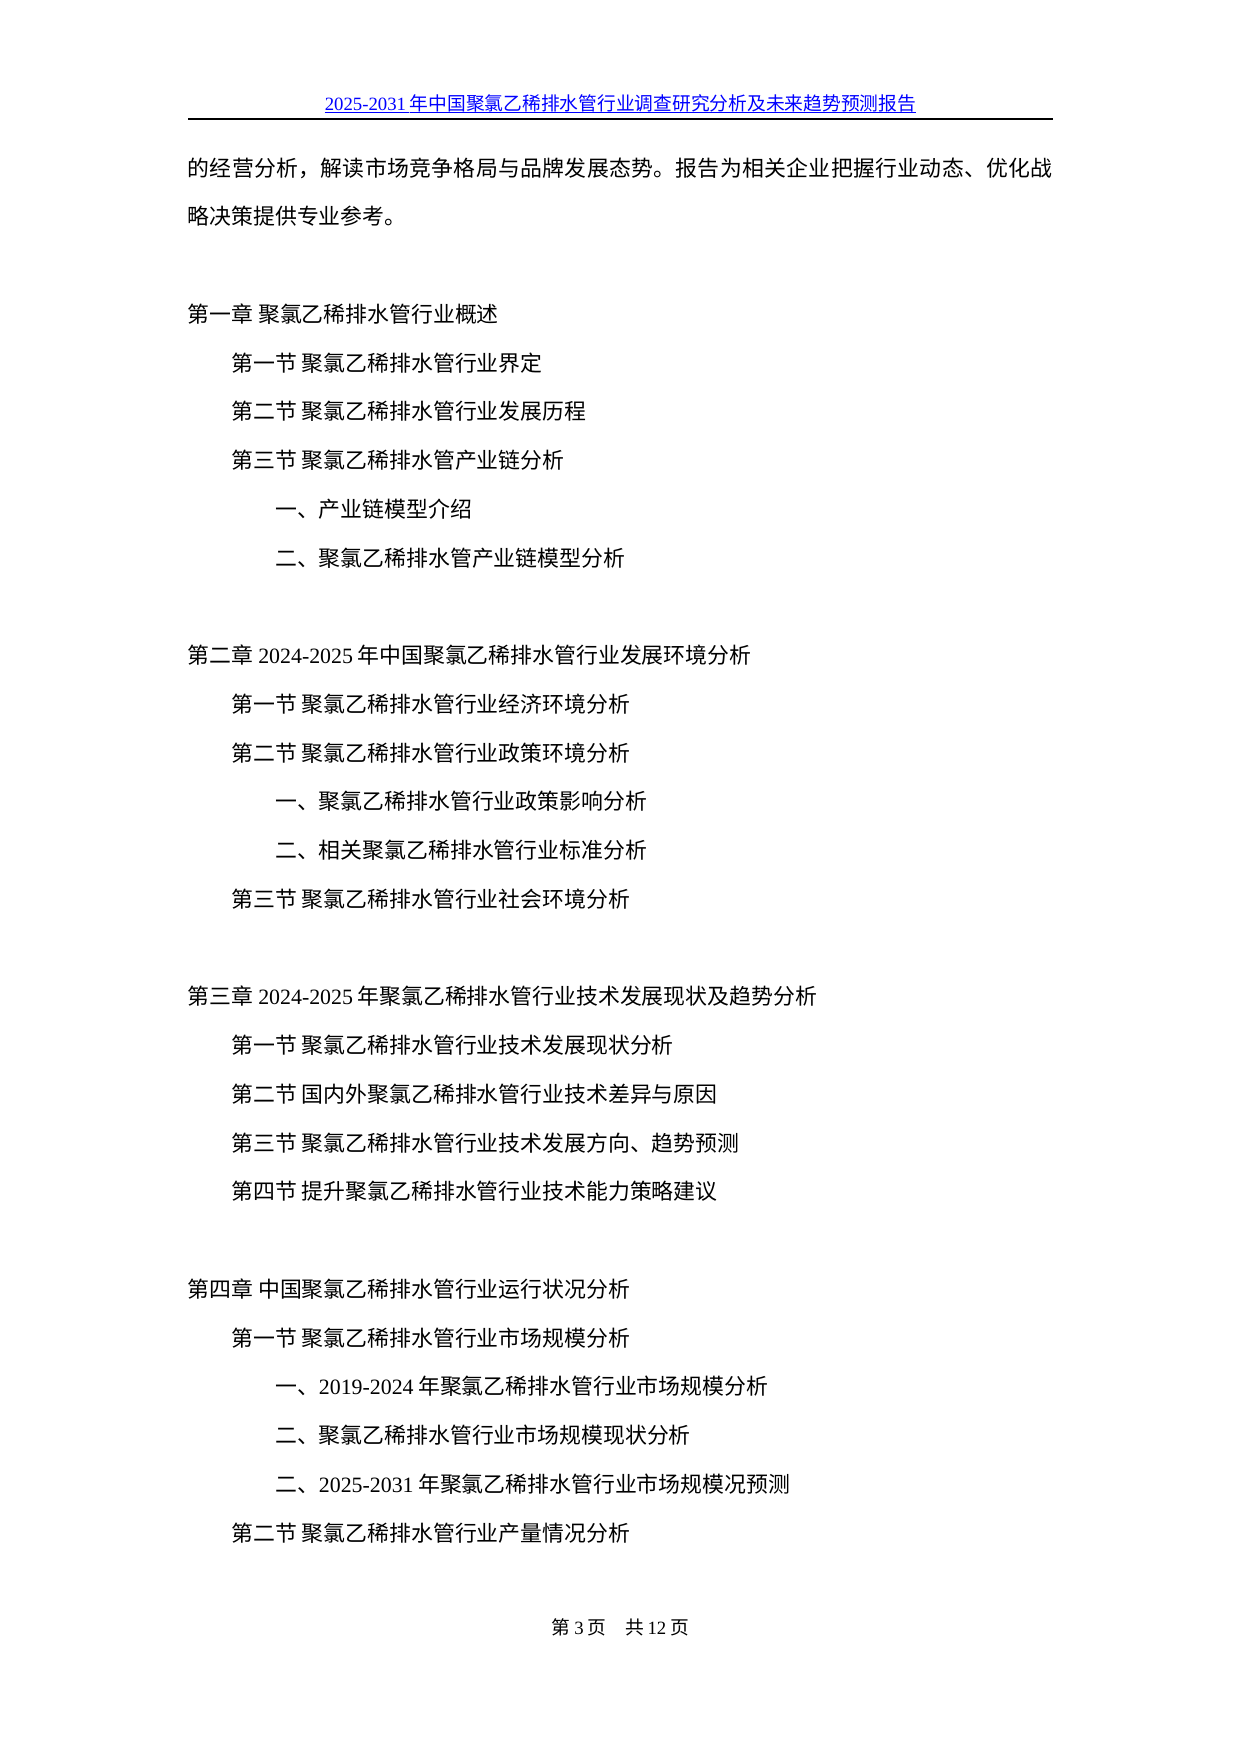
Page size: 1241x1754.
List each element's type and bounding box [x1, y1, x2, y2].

text [187, 150, 1053, 1548]
